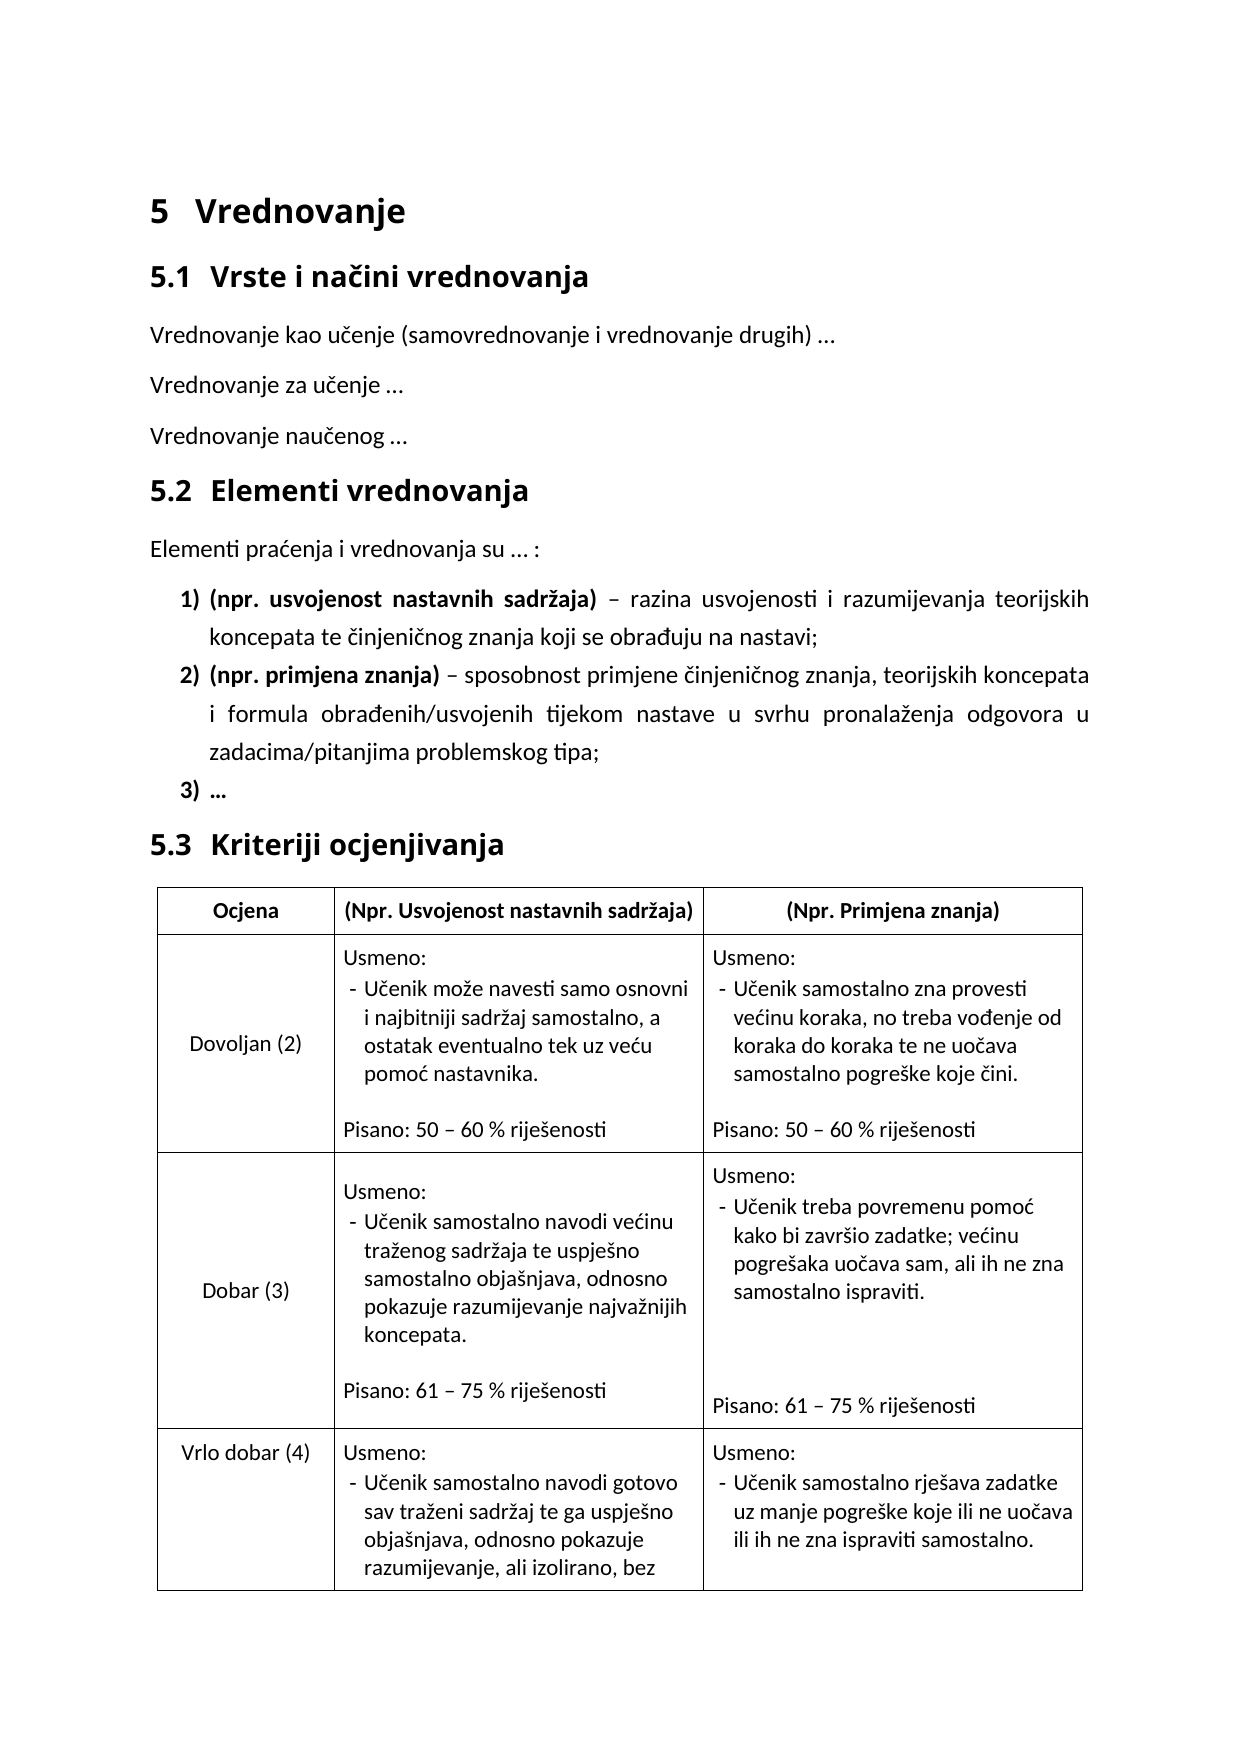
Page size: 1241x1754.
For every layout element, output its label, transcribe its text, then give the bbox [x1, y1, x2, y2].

text Elementi praćenja i vrednovanja su … : [150, 533, 1090, 563]
table_header (Npr. Usvojenost nastavnih sadržaja) [335, 888, 703, 933]
table_cell Usmeno: Učenik samostalno zna provesti većinu koraka, no treba vođenje od koraka do koraka te ne uočava samostalno pogreške koje čini. Pisano: 50 – 60 % riješenosti [704, 935, 1082, 1152]
text Vrednovanje naučenog … [150, 420, 1090, 451]
list (npr. usvojenost nastavnih sadržaja) – razina usvojenosti i razumijevanja teorijskih koncepata te činjeničnog znanja koji se obrađuju na nastavi; [179, 583, 1090, 652]
table_header Ocjena [158, 888, 334, 933]
text Vrednovanje za učenje … [150, 369, 1090, 400]
list (npr. primjena znanja) – sposobnost primjene činjeničnog znanja, teorijskih koncepata i formula obrađenih/usvojenih tijekom nastave u svrhu pronalaženja odgovora u zadacima/pitanjima problemskog tipa; [179, 660, 1090, 766]
subtitle Elementi vrednovanja [150, 471, 1090, 510]
subtitle Vrednovanje [150, 187, 1090, 233]
list … [179, 774, 1090, 804]
table_cell Dovoljan (2) [158, 935, 334, 1152]
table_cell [704, 1429, 1082, 1590]
table_header (Npr. Primjena znanja) [704, 888, 1082, 933]
table_cell Usmeno: Učenik treba povremenu pomoć kako bi završio zadatke; većinu pogrešaka uočava sam, ali ih ne zna samostalno ispraviti. Pisano: 61 – 75 % riješenosti [704, 1153, 1082, 1428]
subtitle Vrste i načini vrednovanja [150, 257, 1090, 296]
table_cell Vrlo dobar (4) [158, 1429, 334, 1590]
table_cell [335, 1429, 703, 1590]
text Vrednovanje kao učenje (samovrednovanje i vrednovanje drugih) … [150, 319, 1090, 349]
table_cell Dobar (3) [158, 1153, 334, 1428]
table_cell Usmeno: Učenik samostalno navodi većinu traženog sadržaja te uspješno samostalno objašnjava, odnosno pokazuje razumijevanje najvažnijih koncepata. Pisano: 61 – 75 % riješenosti [335, 1153, 703, 1428]
table_cell Usmeno: Učenik može navesti samo osnovni i najbitniji sadržaj samostalno, a ostatak eventualno tek uz veću pomoć nastavnika. Pisano: 50 – 60 % riješenosti [335, 935, 703, 1152]
subtitle Kriteriji ocjenjivanja [150, 825, 1090, 864]
